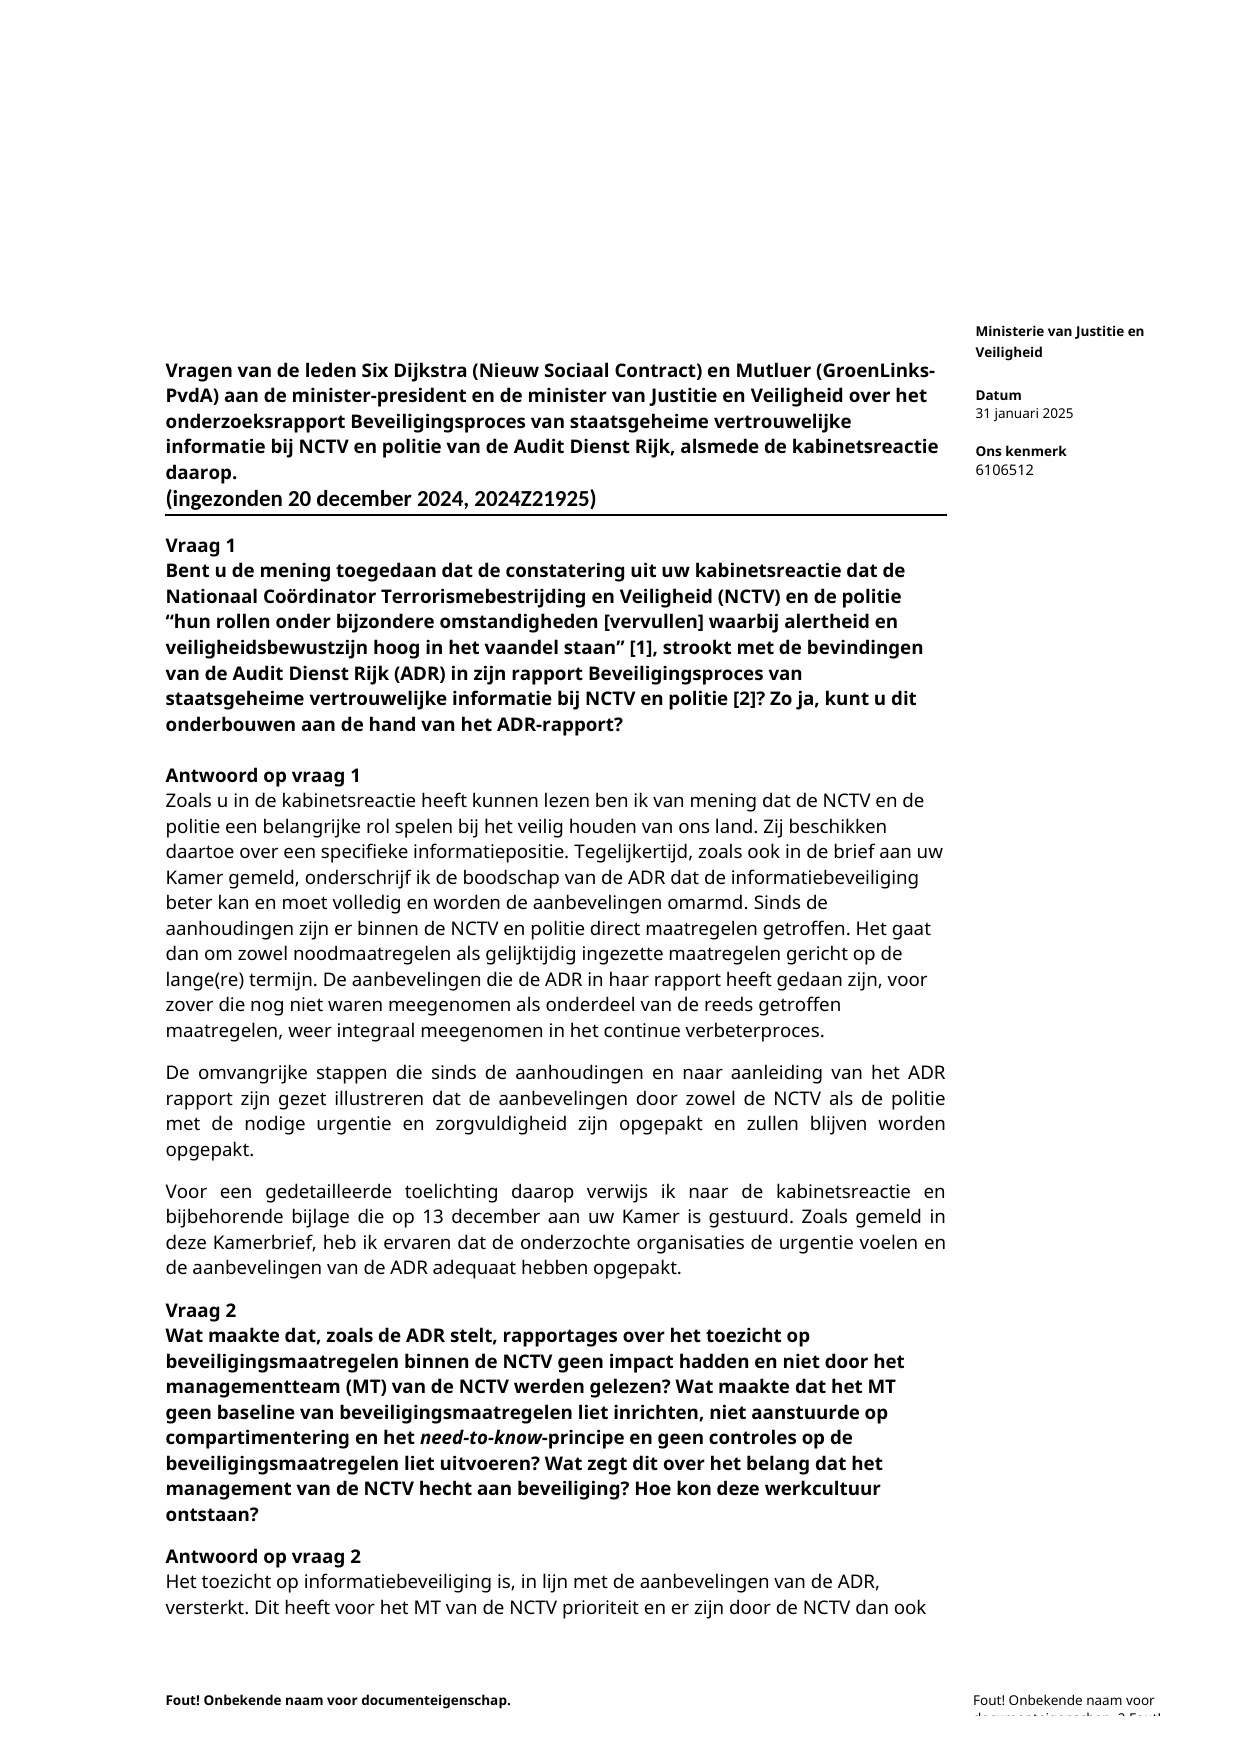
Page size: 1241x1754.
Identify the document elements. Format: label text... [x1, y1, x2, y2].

text Vragen van de leden Six Dijkstra (Nieuw Sociaal Contract) en Mutluer (GroenLinks-PvdA) aan de minister-president en de minister van Justitie en Veiligheid over het onderzoeksrapport Beveiligingsproces van staatsgeheime vertrouwelijke informatie bij NCTV en politie van de Audit Dienst Rijk, alsmede de kabinetsreactie daarop. (ingezonden 20 december 2024, 2024Z21925) [165, 357, 947, 514]
text Vraag 2 Wat maakte dat, zoals de ADR stelt, rapportages over het toezicht op beveiligingsmaatregelen binnen de NCTV geen impact hadden en niet door het managementteam (MT) van de NCTV werden gelezen? Wat maakte dat het MT geen baseline van beveiligingsmaatregelen liet inrichten, niet aanstuurde op compartimentering en het need-to-know-principe en geen controles op de beveiligingsmaatregelen liet uitvoeren? Wat zegt dit over het belang dat het management van de NCTV hecht aan beveiliging? Hoe kon deze werkcultuur ontstaan? [165, 1297, 947, 1527]
text Voor een gedetailleerde toelichting daarop verwijs ik naar de kabinetsreactie en bijbehorende bijlage die op 13 december aan uw Kamer is gestuurd. Zoals gemeld in deze Kamerbrief, heb ik ervaren dat de onderzochte organisaties de urgentie voelen en de aanbevelingen van de ADR adequaat hebben opgepakt. [165, 1178, 947, 1280]
text Vraag 1 Bent u de mening toegedaan dat de constatering uit uw kabinetsreactie dat de Nationaal Coördinator Terrorismebestrijding en Veiligheid (NCTV) en de politie “hun rollen onder bijzondere omstandigheden [vervullen] waarbij alertheid en veiligheidsbewustzijn hoog in het vaandel staan” [1], strookt met de bevindingen van de Audit Dienst Rijk (ADR) in zijn rapport Beveiligingsproces van staatsgeheime vertrouwelijke informatie bij NCTV en politie [2]? Zo ja, kunt u dit onderbouwen aan de hand van het ADR-rapport? Antwoord op vraag 1 Zoals u in de kabinetsreactie heeft kunnen lezen ben ik van mening dat de NCTV en de politie een belangrijke rol spelen bij het veilig houden van ons land. Zij beschikken daartoe over een specifieke informatiepositie. Tegelijkertijd, zoals ook in de brief aan uw Kamer gemeld, onderschrijf ik de boodschap van de ADR dat de informatiebeveiliging beter kan en moet volledig en worden de aanbevelingen omarmd. Sinds de aanhoudingen zijn er binnen de NCTV en politie direct maatregelen getroffen. Het gaat dan om zowel noodmaatregelen als gelijktijdig ingezette maatregelen gericht op de lange(re) termijn. De aanbevelingen die de ADR in haar rapport heeft gedaan zijn, voor zover die nog niet waren meegenomen als onderdeel van de reeds getroffen maatregelen, weer integraal meegenomen in het continue verbeterproces. [165, 532, 947, 1043]
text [165, 1543, 947, 1620]
text De omvangrijke stappen die sinds de aanhoudingen en naar aanleiding van het ADR rapport zijn gezet illustreren dat de aanbevelingen door zowel de NCTV als de politie met de nodige urgentie en zorgvuldigheid zijn opgepakt en zullen blijven worden opgepakt. [165, 1059, 947, 1161]
